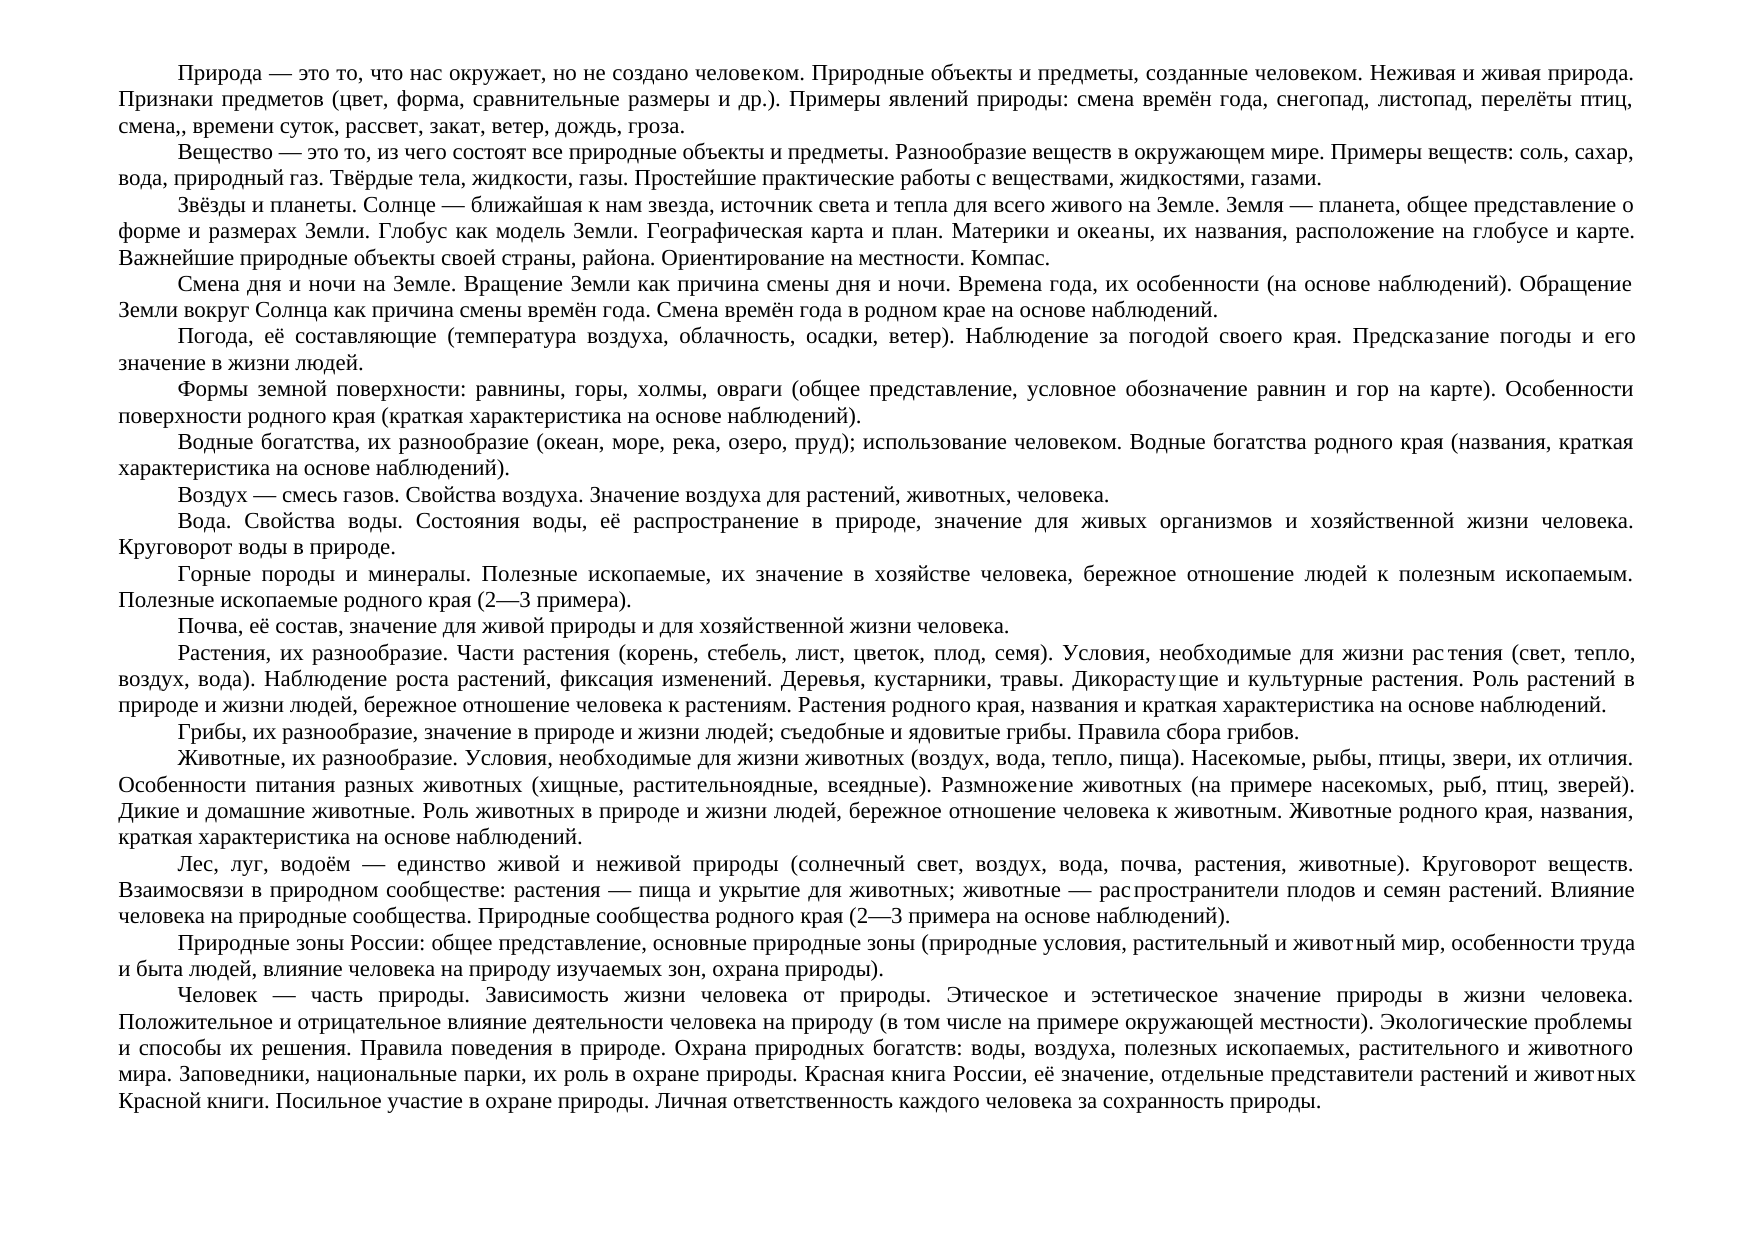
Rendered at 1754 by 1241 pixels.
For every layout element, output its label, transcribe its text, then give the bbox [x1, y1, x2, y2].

text Водные богатства, их разнообразие (океан, море, река, озеро, пруд); использование человеком. Водные богатства родного края (названия, краткая характеристика на основе наблюдений). [118, 428, 1636, 481]
text Лес, луг, водоём — единство живой и неживой природы (солнечный свет, воздух, вода, почва, растения, животные). Круговорот веществ. Взаимосвязи в природном сообществе: растения — пища и укрытие для животных; животные — распространители плодов и семян растений. Влияние человека на природные сообщества. Природные сообщества родного края (2—3 примера на основе наблюдений). [118, 850, 1636, 929]
text Смена дня и ночи на Земле. Вращение Земли как причина смены дня и ночи. Времена года, их особенности (на основе наблюдений). Обращение Земли вокруг Солнца как причина смены времён года. Смена времён года в родном крае на основе наблюдений. [118, 270, 1636, 323]
text Погода, её составляющие (температура воздуха, облачность, осадки, ветер). Наблюдение за погодой своего края. Предсказание погоды и его значение в жизни людей. [118, 323, 1636, 375]
text Звёзды и планеты. Солнце — ближайшая к нам звезда, источник света и тепла для всего живого на Земле. Земля — планета, общее представление о форме и размерах Земли. Глобус как модель Земли. Географическая карта и план. Материки и океаны, их названия, расположение на глобусе и карте. Важнейшие природные объекты своей страны, района. Ориентирование на местности. Компас. [118, 191, 1636, 270]
text Вода. Свойства воды. Состояния воды, её распространение в природе, значение для живых организмов и хозяйственной жизни человека. Круговорот воды в природе. [118, 507, 1636, 560]
text Животные, их разнообразие. Условия, необходимые для жизни животных (воздух, вода, тепло, пища). Насекомые, рыбы, птицы, звери, их отличия. Особенности питания разных животных (хищные, растительноядные, всеядные). Размножение животных (на примере насекомых, рыб, птиц, зверей). Дикие и домашние животные. Роль животных в природе и жизни людей, бережное отношение человека к животным. Животные родного края, названия, краткая характеристика на основе наблюдений. [118, 744, 1636, 850]
text Растения, их разнообразие. Части растения (корень, стебель, лист, цветок, плод, семя). Условия, необходимые для жизни растения (свет, тепло, воздух, вода). Наблюдение роста растений, фиксация изменений. Деревья, кустарники, травы. Дикорастущие и культурные растения. Роль растений в природе и жизни людей, бережное отношение человека к растениям. Растения родного края, названия и краткая характеристика на основе наблюдений. [118, 639, 1636, 718]
text Природные зоны России: общее представление, основные природные зоны (природные условия, растительный и животный мир, особенности труда и быта людей, влияние человека на природу изучаемых зон, охрана природы). [118, 929, 1636, 981]
text Человек — часть природы. Зависимость жизни человека от природы. Этическое и эстетическое значение природы в жизни человека. Положительное и отрицательное влияние деятельности человека на природу (в том числе на примере окружающей местности). Экологические проблемы и способы их решения. Правила поведения в природе. Охрана природных богатств: воды, воздуха, полезных ископаемых, растительного и животного мира. Заповедники, национальные парки, их роль в охране природы. Красная книга России, её значение, отдельные представители растений и животных Красной книги. Посильное участие в охране природы. Личная ответственность каждого человека за сохранность природы. [118, 981, 1636, 1113]
text Грибы, их разнообразие, значение в природе и жизни людей; съедобные и ядовитые грибы. Правила сбора грибов. [118, 718, 1636, 744]
text Воздух — смесь газов. Свойства воздуха. Значение воздуха для растений, животных, человека. [118, 481, 1636, 507]
text Горные породы и минералы. Полезные ископаемые, их значение в хозяйстве человека, бережное отношение людей к полезным ископаемым. Полезные ископаемые родного края (2—3 примера). [118, 560, 1636, 612]
text Вещество — это то, из чего состоят все природные объекты и предметы. Разнообразие веществ в окружающем мире. Примеры веществ: соль, сахар, вода, природный газ. Твёрдые тела, жидкости, газы. Простейшие практические работы с веществами, жидкостями, газами. [118, 138, 1636, 191]
text Природа — это то, что нас окружает, но не создано человеком. Природные объекты и предметы, созданные человеком. Неживая и живая природа. Признаки предметов (цвет, форма, сравнительные размеры и др.). Примеры явлений природы: смена времён года, снегопад, листопад, перелёты птиц, смена,, времени суток, рассвет, закат, ветер, дождь, гроза. [118, 59, 1636, 138]
text Формы земной поверхности: равнины, горы, холмы, овраги (общее представление, условное обозначение равнин и гор на карте). Особенности поверхности родного края (краткая характеристика на основе наблюдений). [118, 375, 1636, 428]
text Почва, её состав, значение для живой природы и для хозяйственной жизни человека. [118, 612, 1636, 639]
